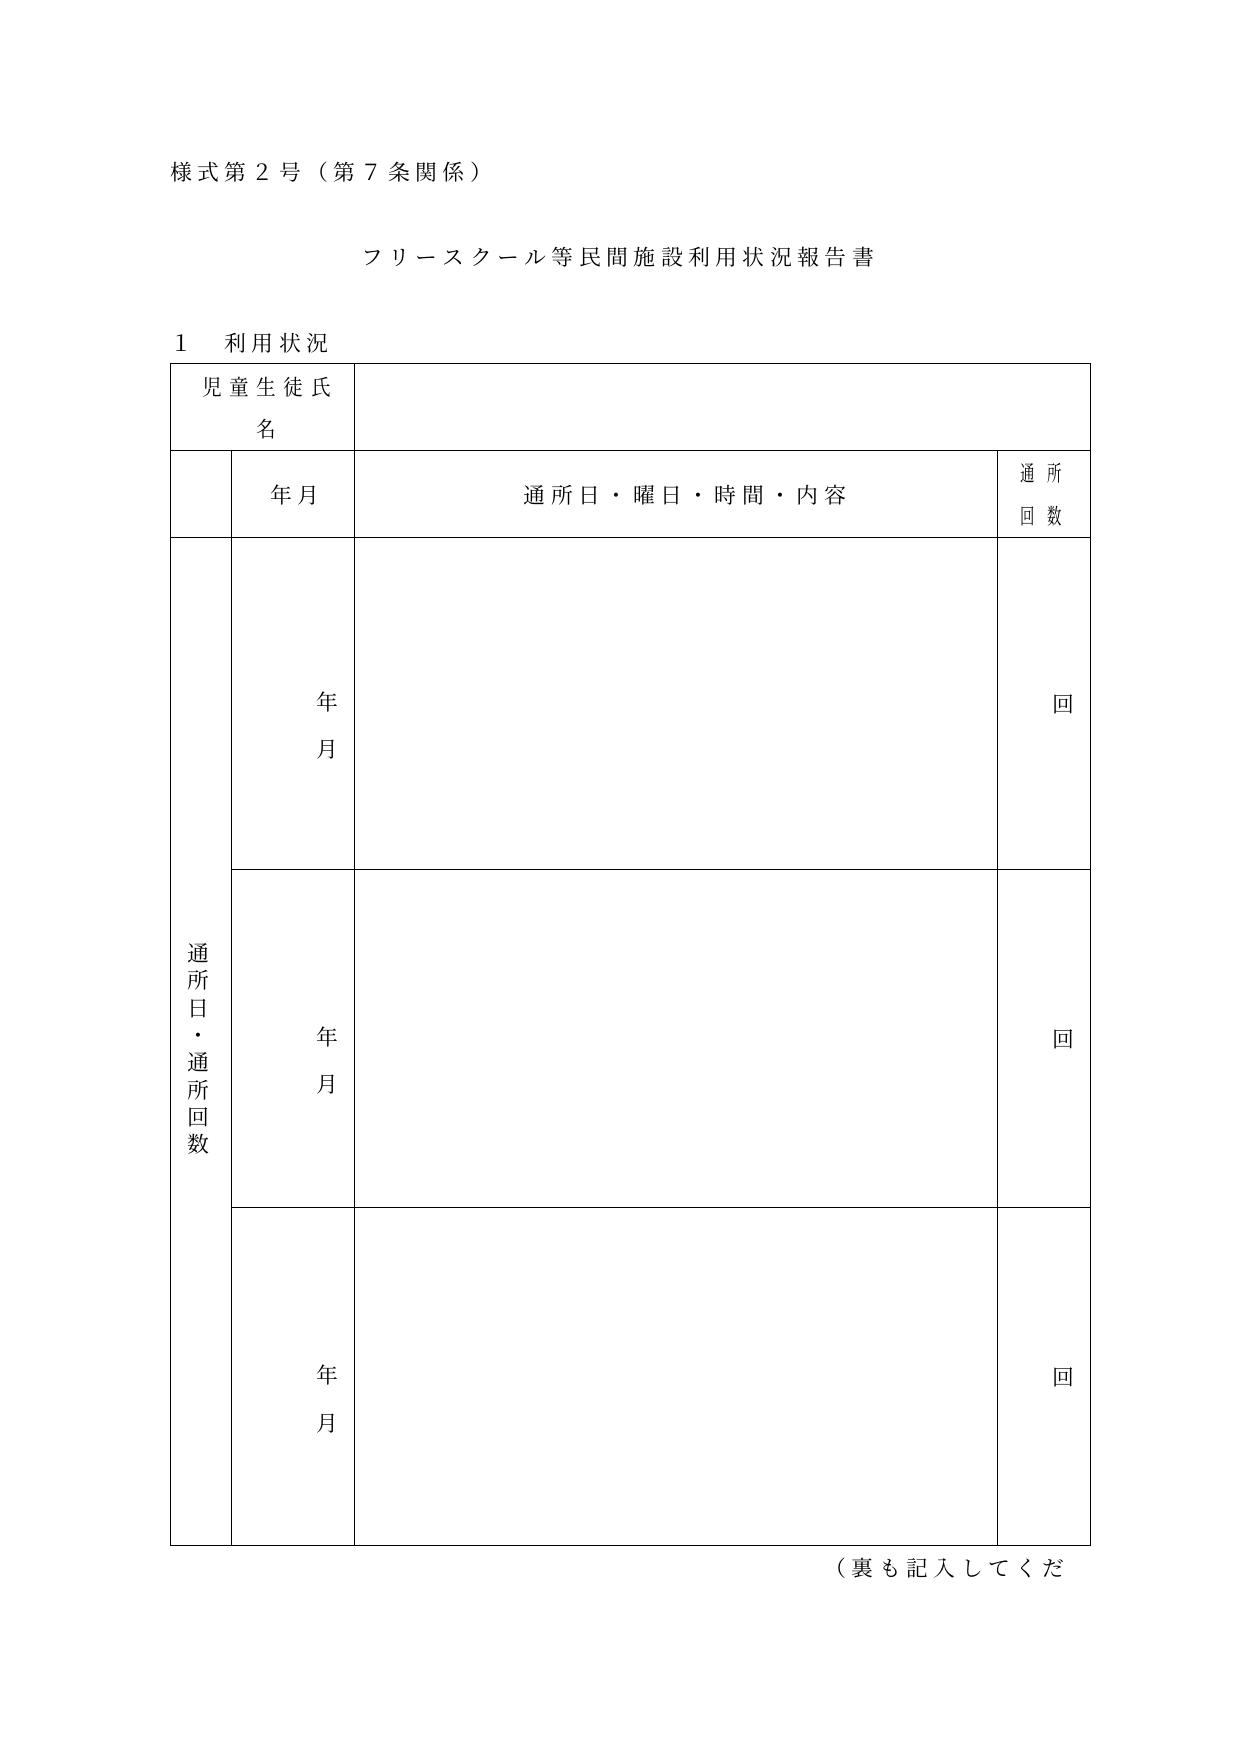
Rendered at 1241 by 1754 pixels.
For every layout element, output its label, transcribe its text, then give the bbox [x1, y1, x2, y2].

table_cell 年 月 [232, 870, 354, 1207]
table_cell 通所日・曜日・時間・内容 [355, 451, 997, 537]
table_cell 年月 [232, 451, 354, 537]
table_cell [355, 870, 997, 1207]
table_header [355, 364, 1090, 450]
table_cell [355, 538, 997, 868]
table_cell [355, 1208, 997, 1545]
table_header 児童生徒氏名 [171, 364, 354, 450]
table_cell 年 月 [232, 1208, 354, 1545]
table_cell 年 月 [232, 538, 354, 868]
table_cell 回 [998, 870, 1090, 1207]
table_cell 通所回数 [998, 451, 1090, 537]
text （裏も記入してください。） [170, 1546, 1070, 1589]
table_cell [171, 451, 231, 537]
text 様式第２号（第７条関係） [170, 149, 1070, 192]
table_cell 回 [998, 1208, 1090, 1545]
table_cell 通所日・通所回数 [171, 538, 231, 1545]
text １ 利用状況 [170, 320, 1070, 363]
table_cell 回 [998, 538, 1090, 868]
text フリースクール等民間施設利用状況報告書 [170, 235, 1070, 278]
